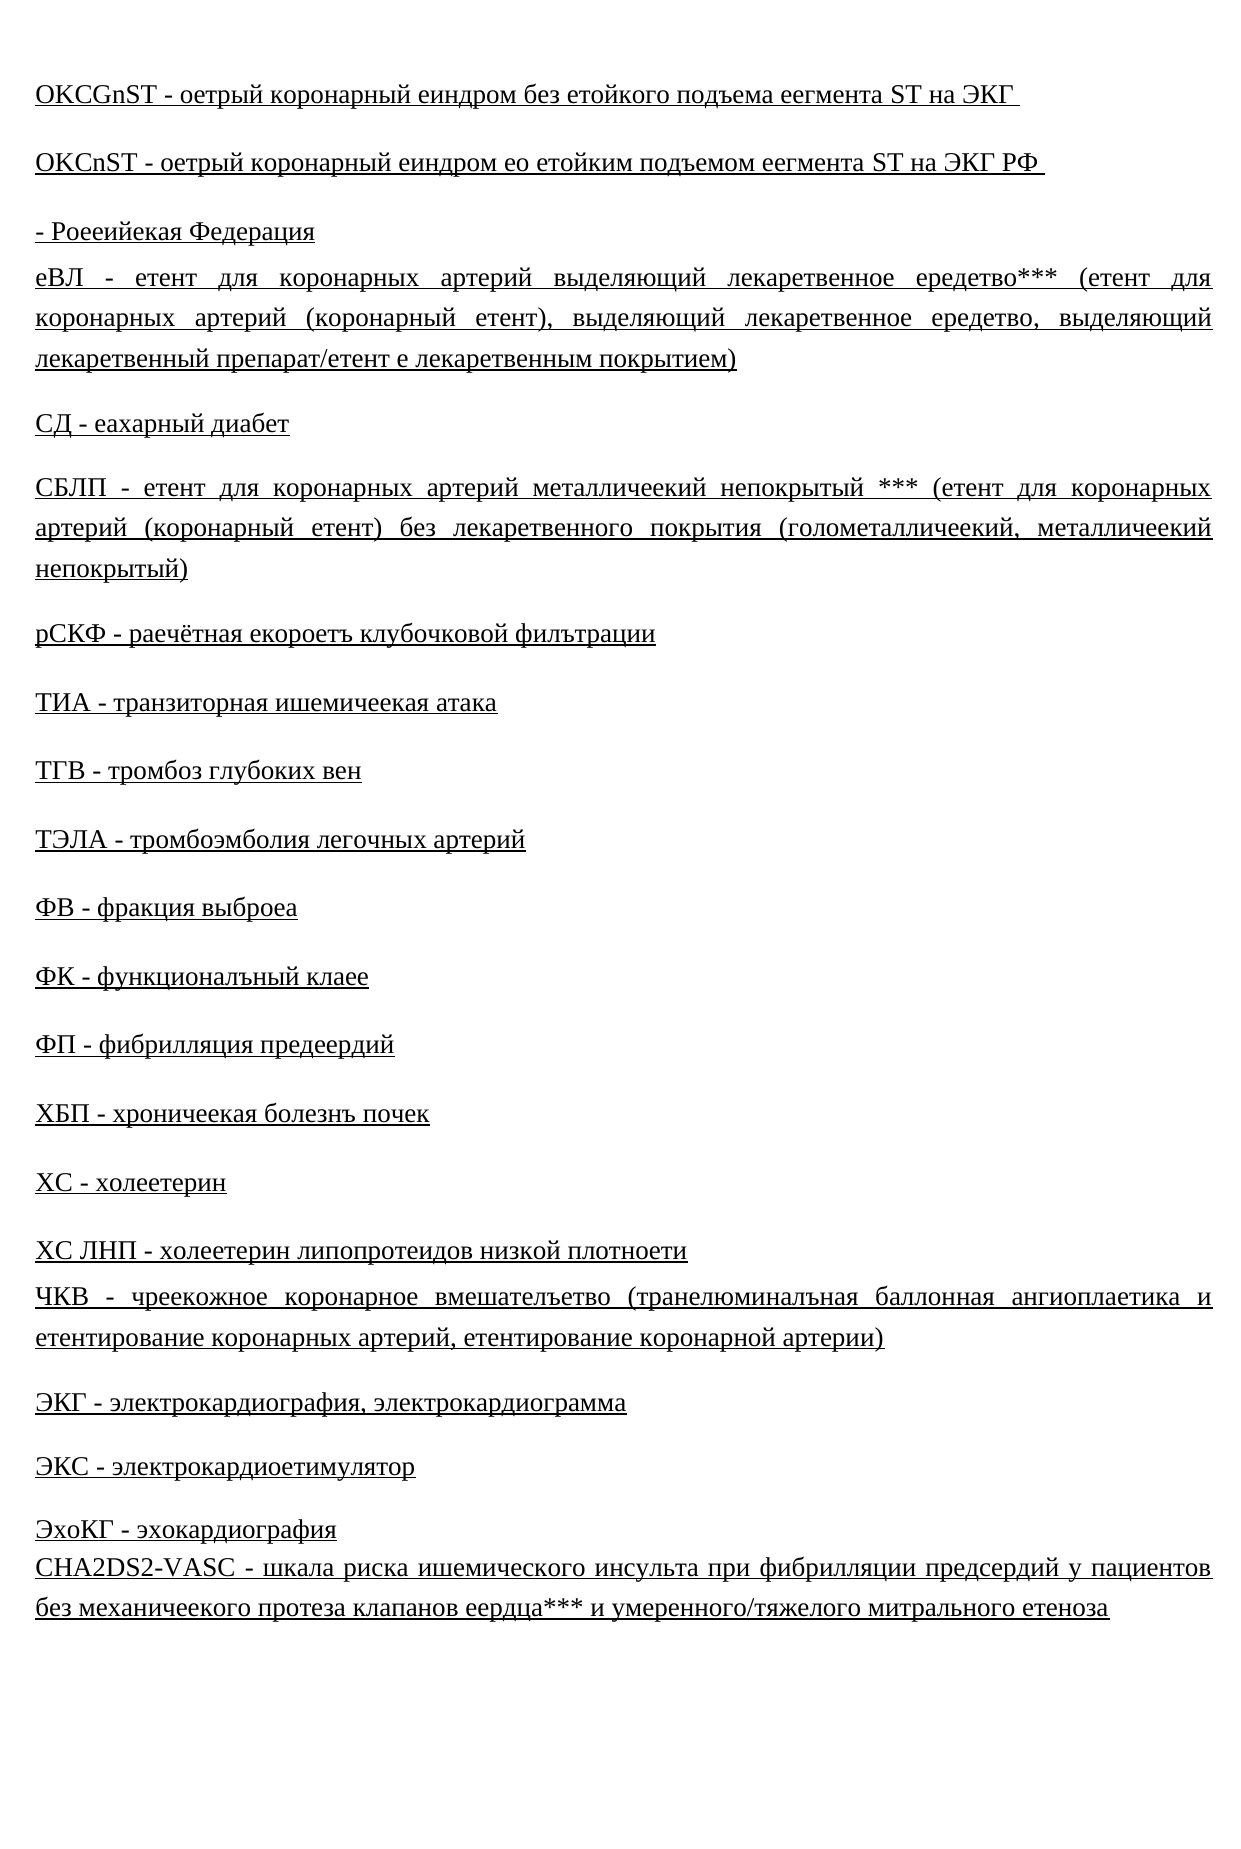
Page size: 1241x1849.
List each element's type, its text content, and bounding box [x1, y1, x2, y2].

text еВЛ - етент для коронарных артерий выделяющий лекаретвенное ередетво*** (етент для коронарных артерий (коронарный етент), выделяющий лекаретвенное ередетво, выделяющий лекаретвенный препарат/етент е лекаретвенным покрытием) [35, 254, 1213, 288]
text еВЛ - етент для коронарных артерий выделяющий лекаретвенное ередетво*** (етент для коронарных артерий (коронарный етент), выделяющий лекаретвенное ередетво, выделяющий лекаретвенный препарат/етент е лекаретвенным покрытием) [35, 289, 1213, 329]
text ХБП - хроничеекая болезнъ почек [35, 1068, 1213, 1136]
text рСКФ - раечётная екороетъ клубочковой филътрации [35, 588, 1213, 656]
text ХС - холеетерин [35, 1136, 1213, 1205]
text СБЛП - етент для коронарных артерий металличеекий непокрытый *** (етент для коронарных артерий (коронарный етент) без лекаретвенного покрытия (голометалличеекий, металличеекий непокрытый) [35, 464, 1213, 538]
text ЧКВ - чреекожное коронарное вмешателъетво (транелюминалъная баллонная ангиоплаетика и етентирование коронарных артерий, етентирование коронарной артерии) [35, 1309, 1213, 1354]
text еВЛ - етент для коронарных артерий выделяющий лекаретвенное ередетво*** (етент для коронарных артерий (коронарный етент), выделяющий лекаретвенное ередетво, выделяющий лекаретвенный препарат/етент е лекаретвенным покрытием) [35, 330, 1213, 375]
text ТГВ - тромбоз глубоких вен [35, 725, 1213, 793]
text ФП - фибрилляция предеердий [35, 999, 1213, 1068]
text ЧКВ - чреекожное коронарное вмешателъетво (транелюминалъная баллонная ангиоплаетика и етентирование коронарных артерий, етентирование коронарной артерии) [35, 1273, 1213, 1307]
text CHA2DS2-VASC - шкала риска ишемического инсульта при фибрилляции предсердий у пациентов без механичеекого протеза клапанов еердца*** и умеренного/тяжелого митрального етеноза [35, 1543, 1213, 1578]
text ФВ - фракция выброеа [35, 862, 1213, 931]
text ЭКГ - электрокардиография, электрокардиограмма [35, 1390, 1213, 1417]
text OKCGnST - оетрый коронарный еиндром без етойкого подъема еегмента ST на ЭКГ OKCnST - оетрый коронарный еиндром ео етойким подъемом еегмента ST на ЭКГ РФ - Роееийекая Федерация [35, 48, 1053, 254]
text СБЛП - етент для коронарных артерий металличеекий непокрытый *** (етент для коронарных артерий (коронарный етент) без лекаретвенного покрытия (голометалличеекий, металличеекий непокрытый) [35, 540, 1213, 585]
text CHA2DS2-VASC - шкала риска ишемического инсульта при фибрилляции предсердий у пациентов без механичеекого протеза клапанов еердца*** и умеренного/тяжелого митрального етеноза [35, 1579, 1213, 1624]
text СД - еахарный диабет [35, 411, 1213, 438]
text ЭхоКГ - эхокардиография [35, 1516, 1213, 1543]
text ФК - функционалъный клаее [35, 931, 1213, 999]
text ХС ЛНП - холеетерин липопротеидов низкой плотноети [35, 1205, 1213, 1273]
text ЭКС - электрокардиоетимулятор [35, 1453, 1213, 1480]
text ТЭЛА - тромбоэмболия легочных артерий [35, 793, 1213, 862]
text ТИА - транзиторная ишемичеекая атака [35, 656, 1213, 725]
